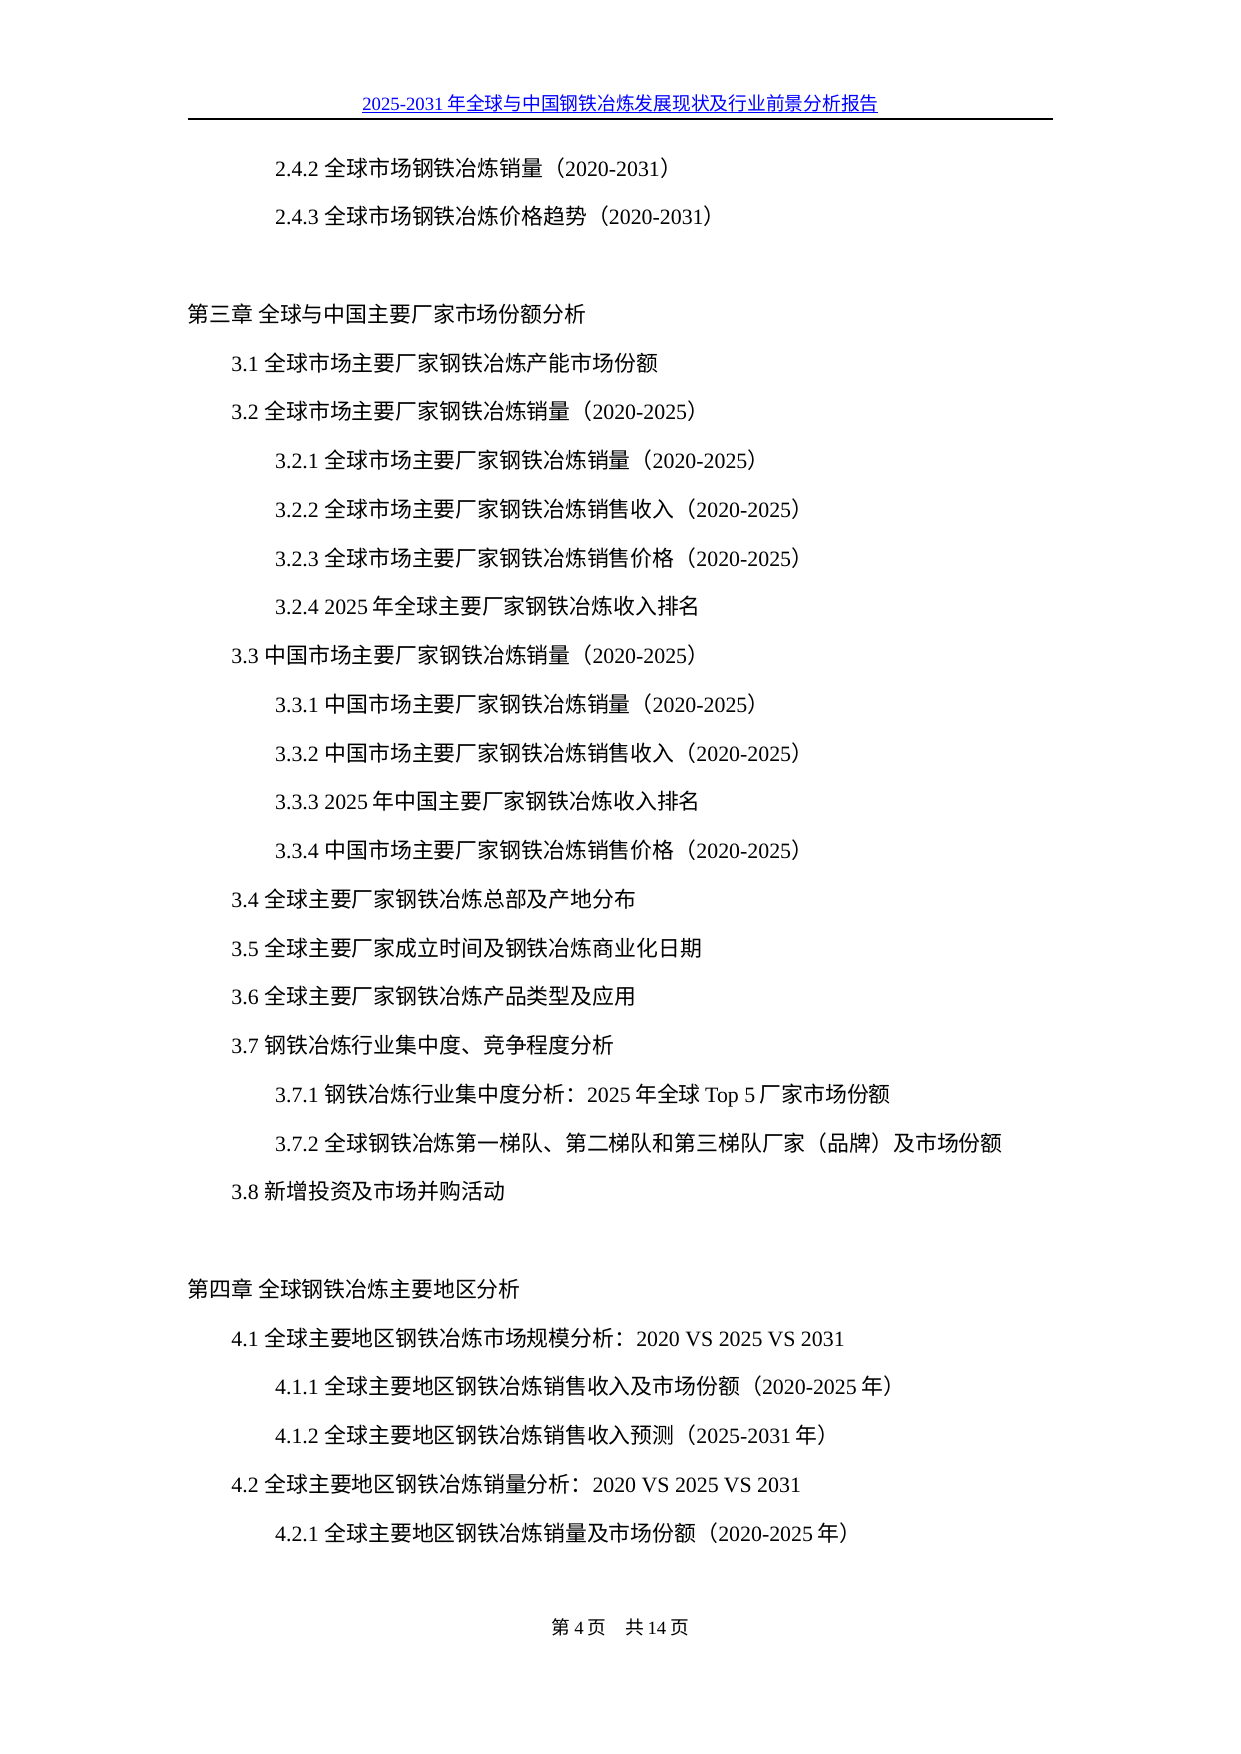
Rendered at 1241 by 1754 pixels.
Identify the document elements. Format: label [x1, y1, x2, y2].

text [187, 150, 1053, 1548]
